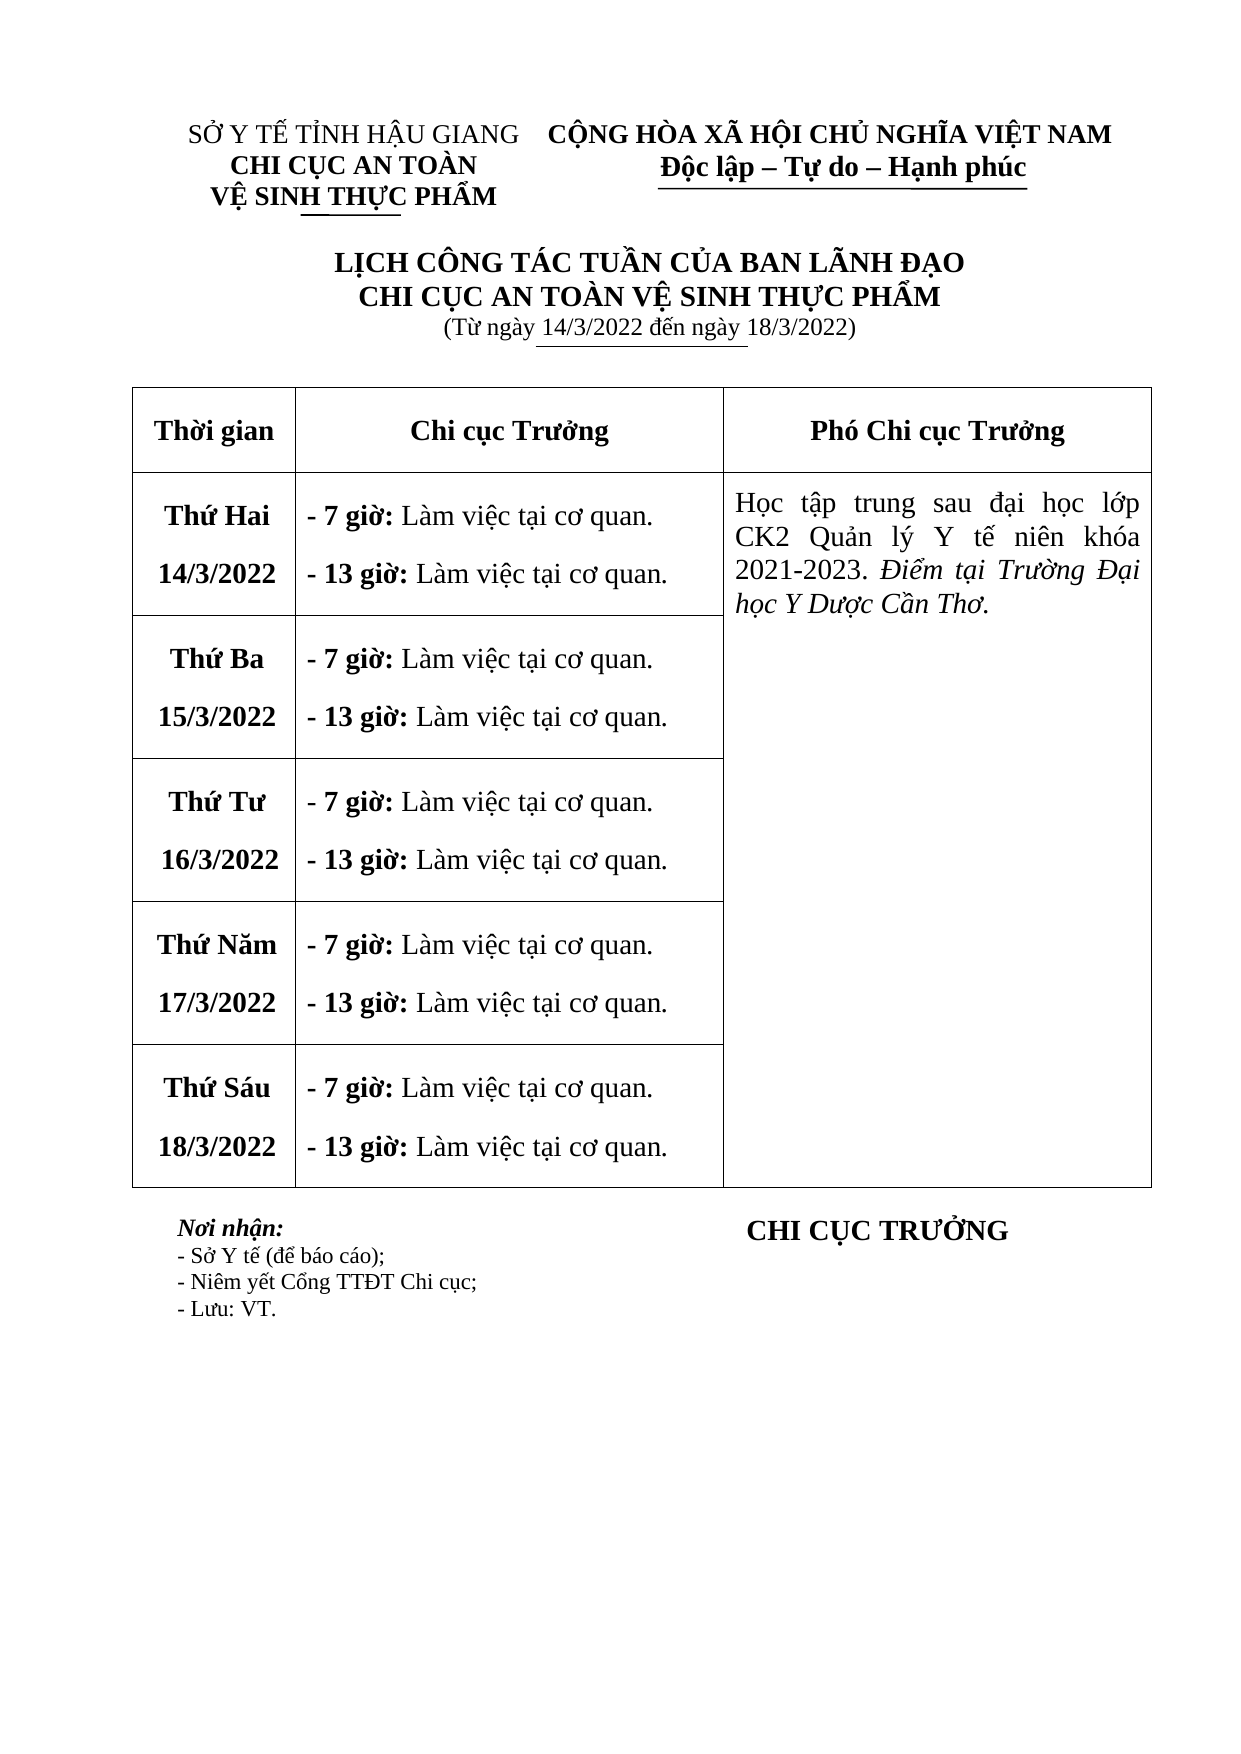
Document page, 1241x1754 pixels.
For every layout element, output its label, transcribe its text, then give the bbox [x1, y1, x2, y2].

table_cell Thứ Năm 17/3/2022 [133, 902, 295, 1044]
table_header Thời gian [133, 388, 295, 472]
table_cell Thứ Sáu 18/3/2022 [133, 1045, 295, 1187]
text CHI CỤC AN TOÀN VỆ SINH THỰC PHẨM [177, 279, 1122, 312]
table_header Phó Chi cục Trưởng [724, 388, 1151, 472]
text (Từ ngày 14/3/2022 đến ngày 18/3/2022) [177, 312, 1122, 341]
table_header CỘNG HÒA XÃ HỘI CHỦ NGHĨA VIỆT Độc lập – Tự do – Hạnh phúc [536, 118, 1128, 245]
table_cell CHI CỤC TRƯỞNG [589, 1187, 1167, 1321]
table_cell Thứ Tư 16/3/2022 [133, 759, 295, 901]
table_cell Học tập trung sau đại học lớp CK2 Quản lý Y tế niên khóa 2021-2023. Điểm tại Trường Đại học Y Dược Cần Thơ. [724, 473, 1151, 1187]
table_header Chi cục Trưởng [296, 388, 723, 472]
table_cell - 7 giờ: Làm việc tại cơ quan. - 13 giờ: Làm việc tại cơ quan. [296, 616, 723, 758]
table_cell Thứ Ba 15/3/2022 [133, 616, 295, 758]
text LỊCH CÔNG TÁC TUẦN CỦA BAN LÃNH ĐẠO [177, 245, 1122, 279]
table_cell Thứ Hai 14/3/2022 [133, 473, 295, 615]
table_cell - 7 giờ: Làm việc tại cơ quan. - 13 giờ: Làm việc tại cơ quan. [296, 759, 723, 901]
table_cell - 7 giờ: Làm việc tại cơ quan. - 13 giờ: Làm việc tại cơ quan. [296, 1045, 723, 1187]
table_cell Nơi nhận: - Sở Y tế (để báo cáo); - Niêm yết Cổng TTĐT Chi cục; - Lưu: VT. [166, 1188, 588, 1321]
table_cell - 7 giờ: Làm việc tại cơ quan. - 13 giờ: Làm việc tại cơ quan. [296, 902, 723, 1044]
table_header SỞ Y TẾ TỈNH HẬU GIANG CHI CỤC AN TOÀN VỆ SINH THỰC PHẨM [171, 118, 536, 245]
table_cell - 7 giờ: Làm việc tại cơ quan. - 13 giờ: Làm việc tại cơ quan. [296, 473, 723, 615]
